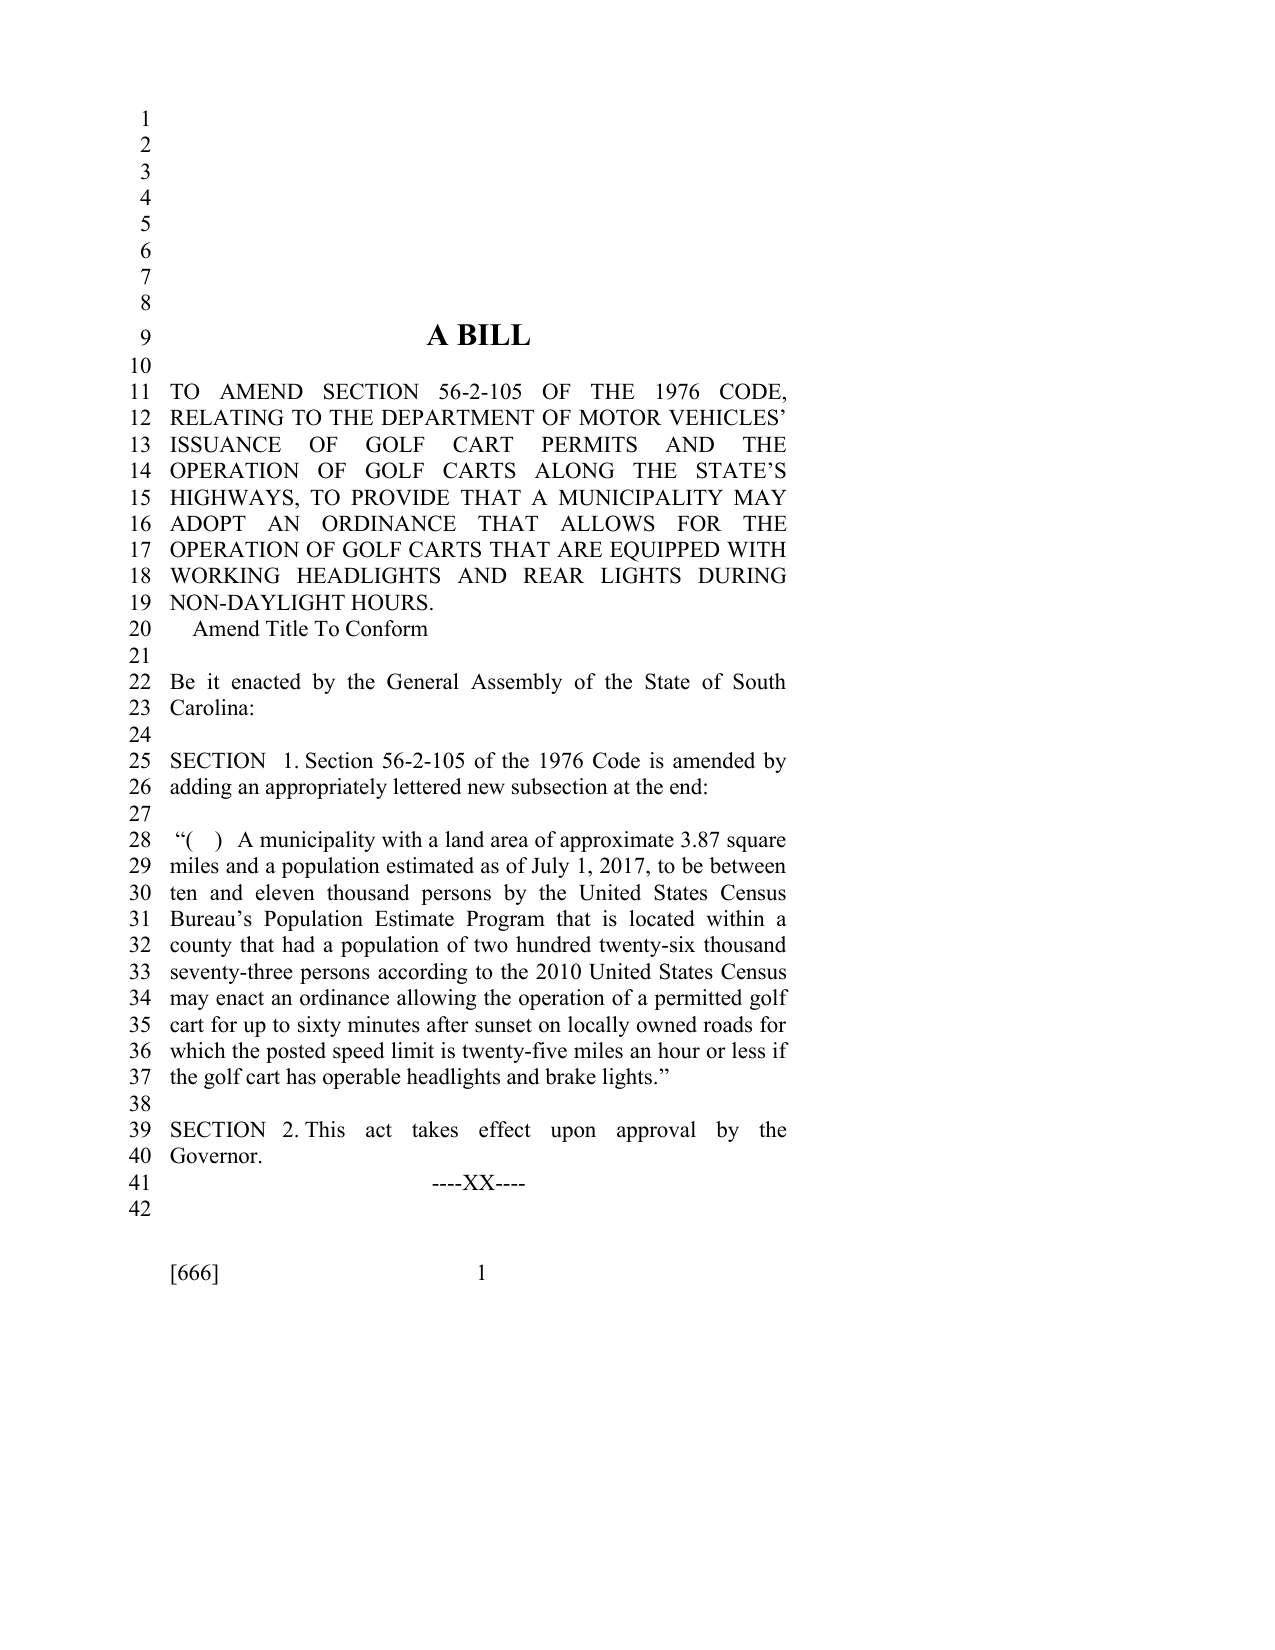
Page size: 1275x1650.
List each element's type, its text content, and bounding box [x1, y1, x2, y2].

text A BILL [169, 316, 787, 352]
text Amend Title To Conform [169, 615, 787, 642]
text SECTION 1. Section 56-2-105 of the 1976 Code is amended by adding an appropriately lettered new subsection at the end: [169, 747, 787, 800]
text TO AMEND SECTION 56-2-105 OF THE 1976 CODE, RELATING TO THE DEPARTMENT OF MOTOR VEHICLES’ ISSUANCE OF GOLF CART PERMITS AND THE OPERATION OF GOLF CARTS ALONG THE STATE’S HIGHWAYS, TO PROVIDE THAT A MUNICIPALITY MAY ADOPT AN ORDINANCE THAT ALLOWS FOR THE OPERATION OF GOLF CARTS THAT ARE EQUIPPED WITH WORKING HEADLIGHTS AND REAR LIGHTS DURING NON-DAYLIGHT HOURS. [169, 378, 787, 615]
text ----XX---- [169, 1169, 787, 1195]
text Be it enacted by the General Assembly of the State of South Carolina: [169, 668, 787, 721]
text SECTION 2. This act takes effect upon approval by the Governor. [169, 1116, 787, 1169]
text “( ) A municipality with a land area of approximate 3.87 square miles and a population estimated as of July 1, 2017, to be between ten and eleven thousand persons by the United States Census Bureau’s Population Estimate Program that is located within a county that had a population of two hundred twenty-six thousand seventy-three persons according to the 2010 United States Census may enact an ordinance allowing the operation of a permitted golf cart for up to sixty minutes after sunset on locally owned roads for which the posted speed limit is twenty-five miles an hour or less if the golf cart has operable headlights and brake lights.” [169, 826, 787, 1090]
